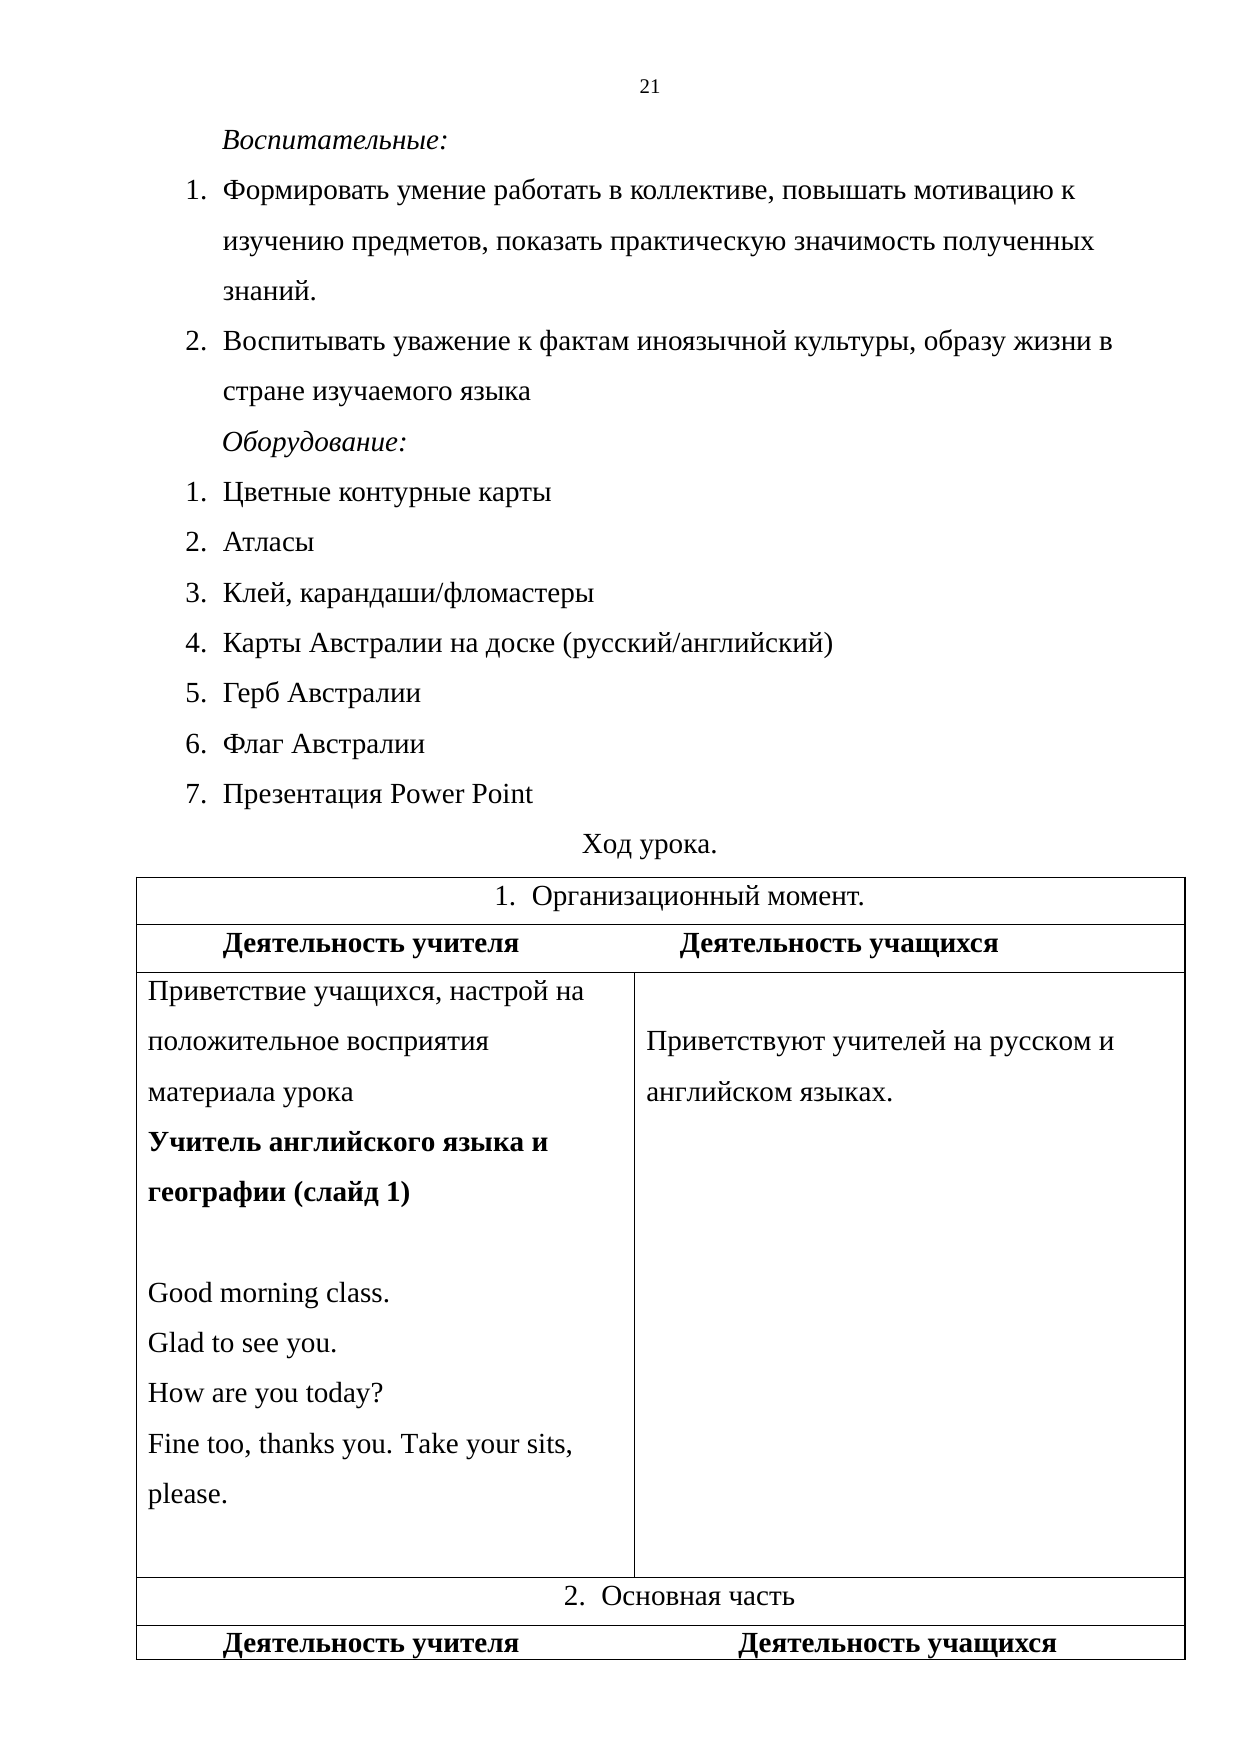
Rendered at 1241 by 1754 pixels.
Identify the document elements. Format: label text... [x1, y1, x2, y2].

list Герб Австралии [185, 675, 1152, 709]
list Воспитывать уважение к фактам иноязычной культуры, образу жизни в стране изучаемого языка [185, 323, 1152, 407]
table_header Организационный момент. [137, 878, 1184, 924]
list Формировать умение работать в коллективе, повышать мотивацию к изучению предметов, показать практическую значимость полученных знаний. [185, 172, 1152, 306]
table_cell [137, 1626, 1184, 1659]
list Карты Австралии на доске (русский/английский) [185, 625, 1152, 659]
list Клей, карандаши/фломастеры [185, 575, 1152, 608]
table_cell Приветствуют учителей на русском и английском языках. [635, 973, 1184, 1577]
table_cell Основная часть [137, 1578, 1184, 1624]
list Флаг Австралии [185, 726, 1152, 759]
text Ход урока. [148, 826, 1152, 860]
list Цветные контурные карты [185, 474, 1152, 508]
list Презентация Power Point [185, 776, 1152, 809]
table_cell Деятельность учителя Деятельность учащихся [137, 925, 1184, 972]
list Атласы [185, 524, 1152, 558]
table_cell Приветствие учащихся, настрой на положительное восприятия материала урока Учитель английского языка и географии (слайд 1) Good morning class. Glad to see you. How are you today? Fine too, thanks you. Take your sits, please. [137, 973, 634, 1577]
text Воспитательные: [148, 122, 1152, 156]
text Оборудование: [148, 424, 1152, 457]
